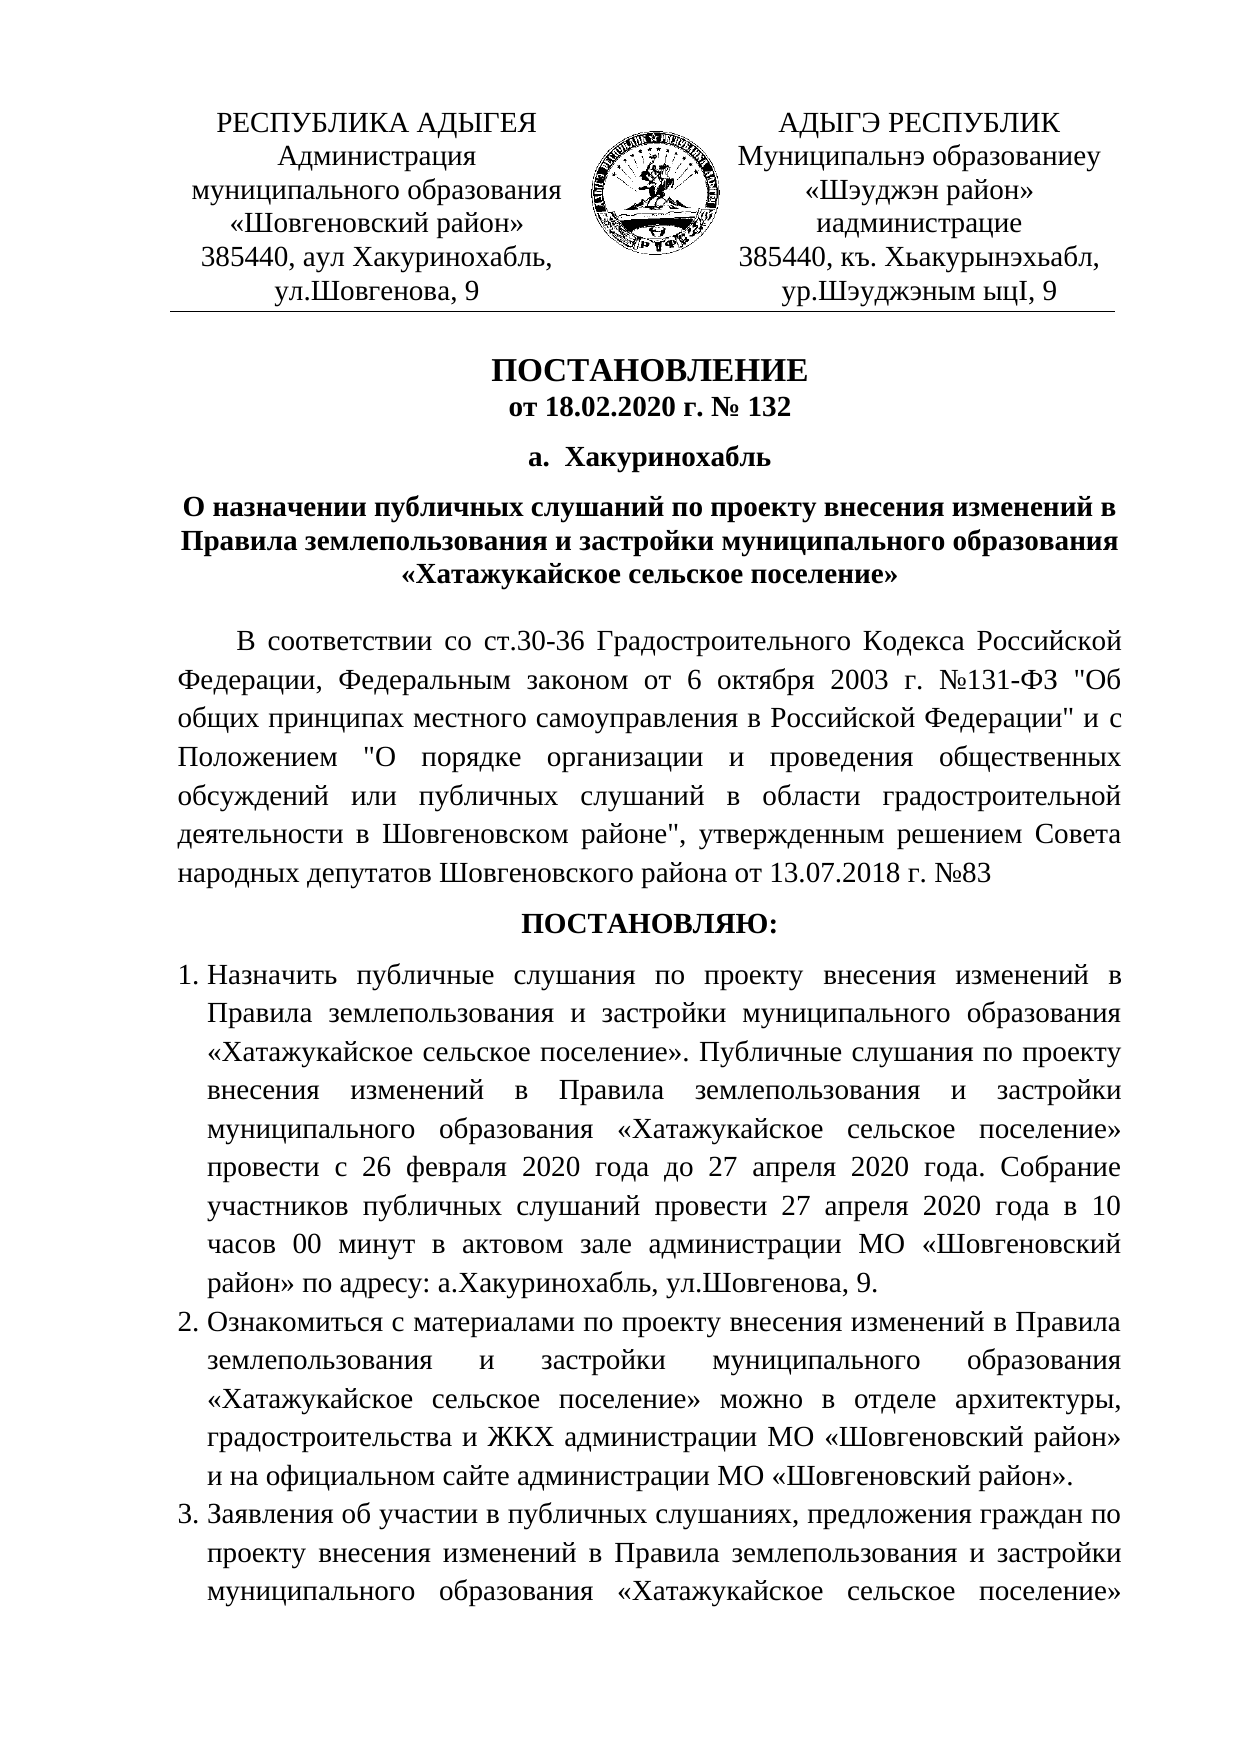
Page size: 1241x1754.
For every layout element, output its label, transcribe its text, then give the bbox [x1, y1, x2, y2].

picture [590, 130, 721, 256]
table_header РЕСПУБЛИКА АДЫГЕЯ Администрация муниципального образования «Шовгеновский район» 385440, аул Хакуринохабль, ул.Шовгенова, 9 [170, 75, 583, 311]
list Ознакомиться с материалами по проекту внесения изменений в Правила землепользования и застройки муниципального образования «Хатажукайское сельское поселение» можно в отделе архитектуры, градостроительства и ЖКХ администрации МО «Шовгеновский район» и на официальном сайте администрации МО «Шовгеновский район». [177, 1304, 1122, 1491]
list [177, 1496, 1122, 1607]
table_header [583, 75, 723, 311]
list Назначить публичные слушания по проекту внесения изменений в Правила землепользования и застройки муниципального образования «Хатажукайское сельское поселение». Публичные слушания по проекту внесения изменений в Правила землепользования и застройки муниципального образования «Хатажукайское сельское поселение» провести с 26 февраля 2020 года до 27 апреля 2020 года. Собрание участников публичных слушаний провести 27 апреля 2020 года в 10 часов 00 минут в актовом зале администрации МО «Шовгеновский район» по адресу: а.Хакуринохабль, ул.Шовгенова, 9. [177, 957, 1122, 1299]
text а. Хакуринохабль [177, 439, 1122, 473]
table_header АДЫГЭ РЕСПУБЛИК Муниципальнэ образованиеу «Шэуджэн район» иадминистрацие 385440, къ. Хьакурынэхьабл, ур.Шэуджэным ыцI, 9 [724, 75, 1115, 311]
text О назначении публичных слушаний по проекту внесения изменений в Правила землепользования и застройки муниципального образования «Хатажукайское сельское поселение» [177, 489, 1122, 590]
text ПОСТАНОВЛЯЮ: [177, 906, 1122, 939]
subtitle ПОСТАНОВЛЕНИЕ [177, 350, 1122, 389]
text от 18.02.2020 г. № 132 [177, 389, 1122, 422]
text В соответствии со ст.30-36 Градостроительного Кодекса Российской Федерации, Федеральным законом от 6 октября 2003 г. №131-ФЗ "Об общих принципах местного самоуправления в Российской Федерации" и с Положением "О порядке организации и проведения общественных обсуждений или публичных слушаний в области градостроительной деятельности в Шовгеновском районе", утвержденным решением Совета народных депутатов Шовгеновского района от 13.07.2018 г. №83 [177, 623, 1122, 888]
